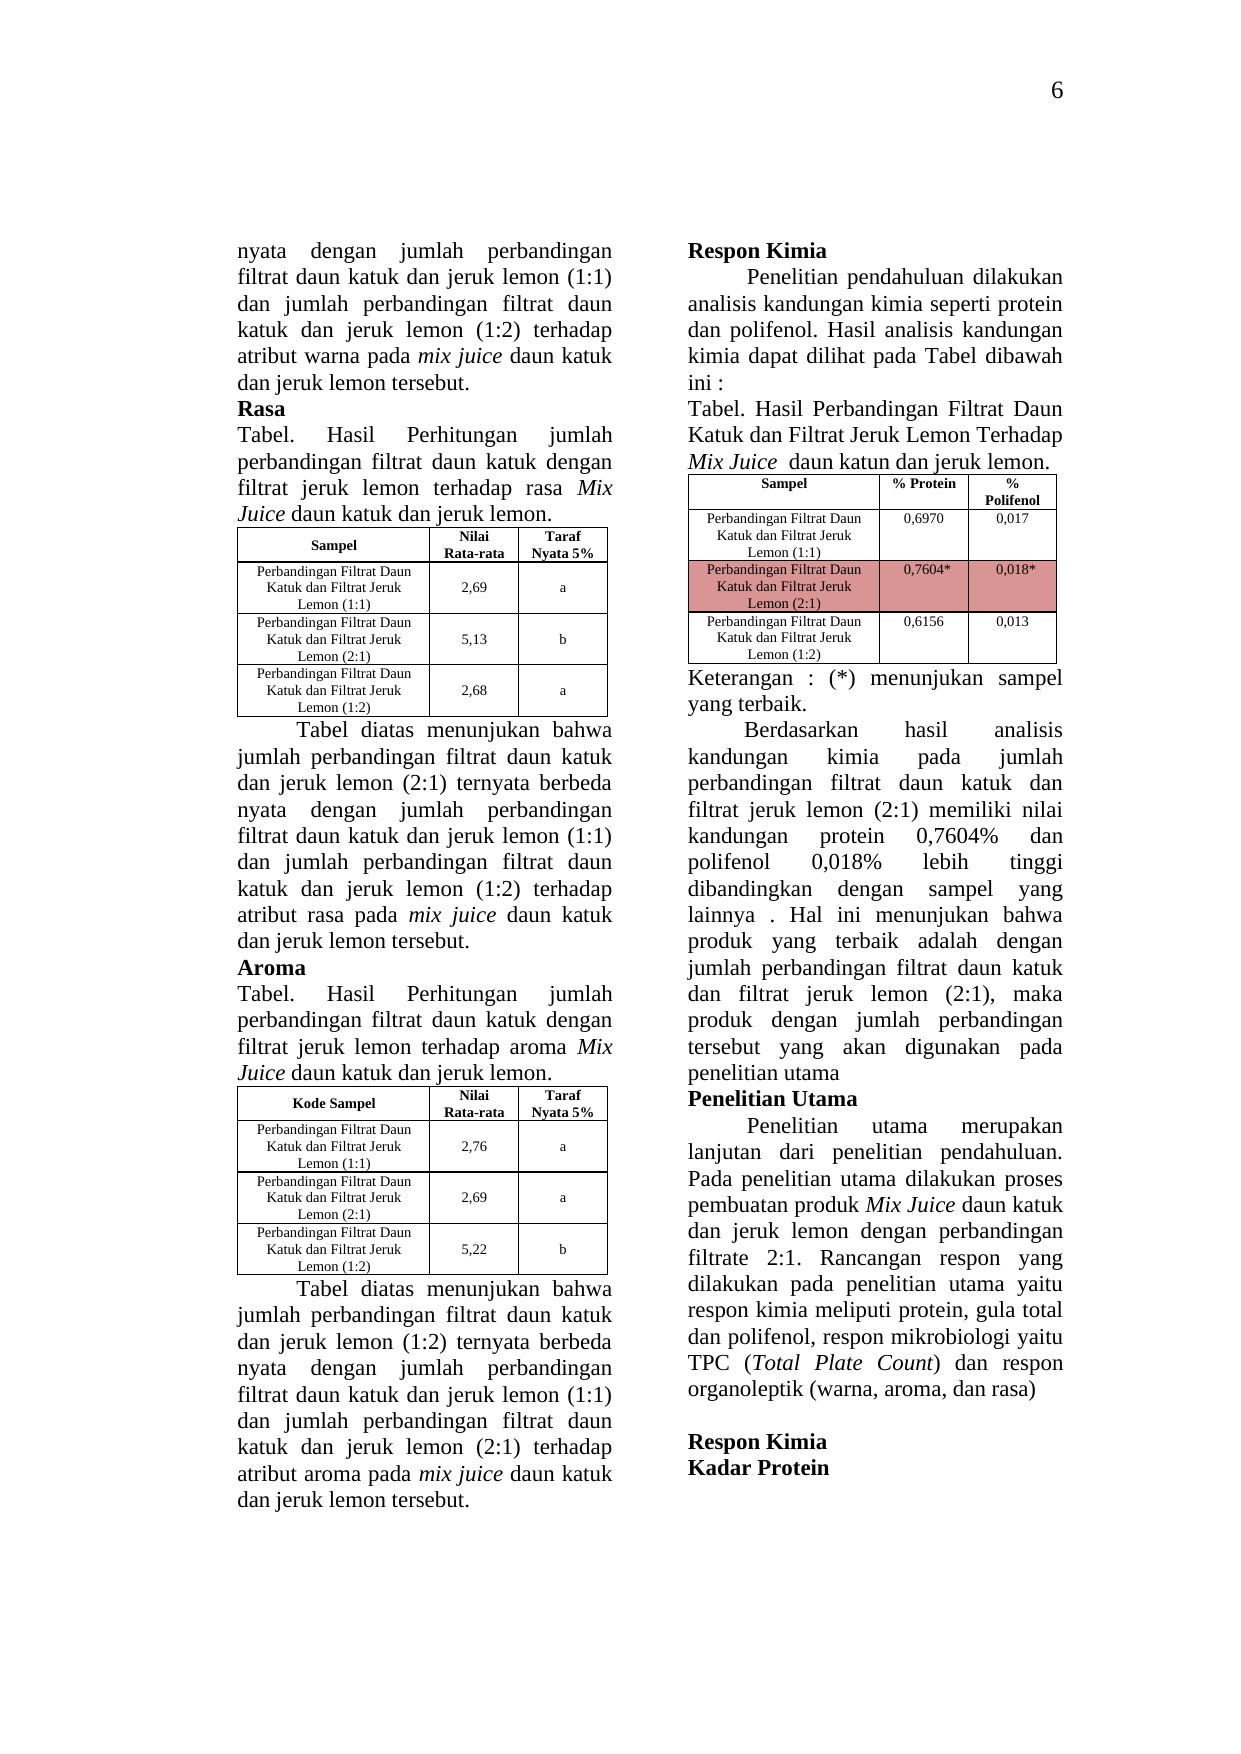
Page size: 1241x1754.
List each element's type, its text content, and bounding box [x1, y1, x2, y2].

text Keterangan : (*) menunjukan sampel yang terbaik. [688, 664, 1063, 717]
table_cell Perbandingan Filtrat Daun Katuk dan Filtrat Jeruk Lemon (1:1) [238, 1121, 429, 1171]
table_cell a [519, 1173, 607, 1223]
table_cell 0,7604* [880, 561, 968, 611]
table_cell 2,69 [430, 1173, 518, 1223]
table_cell Perbandingan Filtrat Daun Katuk dan Filtrat Jeruk Lemon (1:1) [238, 563, 429, 613]
table_cell 0,018* [969, 561, 1056, 611]
text Rasa [237, 395, 613, 421]
table_cell Perbandingan Filtrat Daun Katuk dan Filtrat Jeruk Lemon (2:1) [238, 614, 429, 664]
table_cell b [519, 1224, 607, 1274]
text Tabel diatas menunjukan bahwa jumlah perbandingan filtrat daun katuk dan jeruk lemon (2:1) ternyata berbeda nyata dengan jumlah perbandingan filtrat daun katuk dan jeruk lemon (1:1) dan jumlah perbandingan filtrat daun katuk dan jeruk lemon (1:2) terhadap atribut rasa pada mix juice daun katuk dan jeruk lemon tersebut. [237, 717, 613, 954]
text Tabel diatas menunjukan bahwa jumlah perbandingan filtrat daun katuk dan jeruk lemon (1:2) ternyata berbeda nyata dengan jumlah perbandingan filtrat daun katuk dan jeruk lemon (1:1) dan jumlah perbandingan filtrat daun katuk dan jeruk lemon (2:1) terhadap atribut aroma pada mix juice daun katuk dan jeruk lemon tersebut. [237, 1275, 613, 1512]
table_cell Perbandingan Filtrat Daun Katuk dan Filtrat Jeruk Lemon (1:1) [689, 510, 879, 560]
text Respon Kimia [688, 1428, 1063, 1454]
text Tabel. Hasil Perbandingan Filtrat Daun Katuk dan Filtrat Jeruk Lemon Terhadap Mix Juice daun katun dan jeruk lemon. [688, 395, 1063, 474]
table_cell 0,013 [969, 613, 1056, 663]
table_cell a [519, 1121, 607, 1171]
table_header Nilai Rata-rata [430, 1087, 518, 1120]
table_cell 2,68 [430, 665, 518, 716]
table_header Taraf Nyata 5% [519, 1087, 607, 1120]
table_cell 0,6156 [880, 613, 968, 663]
table_cell 5,13 [430, 614, 518, 664]
table_header Kode Sampel [238, 1087, 429, 1120]
table_cell 5,22 [430, 1224, 518, 1274]
table_cell Perbandingan Filtrat Daun Katuk dan Filtrat Jeruk Lemon (2:1) [238, 1173, 429, 1223]
table_cell 2,69 [430, 563, 518, 613]
table_cell 0,6970 [880, 510, 968, 560]
text Respon Kimia [688, 237, 1063, 263]
table_cell Perbandingan Filtrat Daun Katuk dan Filtrat Jeruk Lemon (1:2) [238, 1224, 429, 1274]
table_header Taraf Nyata 5% [519, 528, 607, 561]
table_cell b [519, 614, 607, 664]
text Kadar Protein [688, 1454, 1063, 1481]
table_header Sampel [238, 528, 429, 561]
text Penelitian utama merupakan lanjutan dari penelitian pendahuluan. Pada penelitian utama dilakukan proses pembuatan produk Mix Juice daun katuk dan jeruk lemon dengan perbandingan filtrate 2:1. Rancangan respon yang dilakukan pada penelitian utama yaitu respon kimia meliputi protein, gula total dan polifenol, respon mikrobiologi yaitu TPC (Total Plate Count) dan respon organoleptik (warna, aroma, dan rasa) [688, 1112, 1063, 1402]
text Aroma [237, 954, 613, 980]
table_header % Polifenol [969, 475, 1056, 509]
table_cell Perbandingan Filtrat Daun Katuk dan Filtrat Jeruk Lemon (1:2) [689, 613, 879, 663]
table_cell 0,017 [969, 510, 1056, 560]
text Tabel. Hasil Perhitungan jumlah perbandingan filtrat daun katuk dengan filtrat jeruk lemon terhadap rasa Mix Juice daun katuk dan jeruk lemon. [237, 421, 613, 527]
table_cell Perbandingan Filtrat Daun Katuk dan Filtrat Jeruk Lemon (1:2) [238, 665, 429, 716]
table_cell 2,76 [430, 1121, 518, 1171]
table_cell Perbandingan Filtrat Daun Katuk dan Filtrat Jeruk Lemon (2:1) [689, 561, 879, 611]
text Penelitian pendahuluan dilakukan analisis kandungan kimia seperti protein dan polifenol. Hasil analisis kandungan kimia dapat dilihat pada Tabel dibawah ini : [688, 263, 1063, 395]
table_header Nilai Rata-rata [430, 528, 518, 561]
table_cell a [519, 665, 607, 716]
text Tabel. Hasil Perhitungan jumlah perbandingan filtrat daun katuk dengan filtrat jeruk lemon terhadap aroma Mix Juice daun katuk dan jeruk lemon. [237, 980, 613, 1086]
table_cell a [519, 563, 607, 613]
table_header Sampel [689, 475, 879, 509]
table_header % Protein [880, 475, 968, 509]
text Penelitian Utama [688, 1086, 1063, 1112]
text Berdasarkan hasil analisis kandungan kimia pada jumlah perbandingan filtrat daun katuk dan filtrat jeruk lemon (2:1) memiliki nilai kandungan protein 0,7604% dan polifenol 0,018% lebih tinggi dibandingkan dengan sampel yang lainnya . Hal ini menunjukan bahwa produk yang terbaik adalah dengan jumlah perbandingan filtrat daun katuk dan filtrat jeruk lemon (2:1), maka produk dengan jumlah perbandingan tersebut yang akan digunakan pada penelitian utama [688, 717, 1063, 1086]
